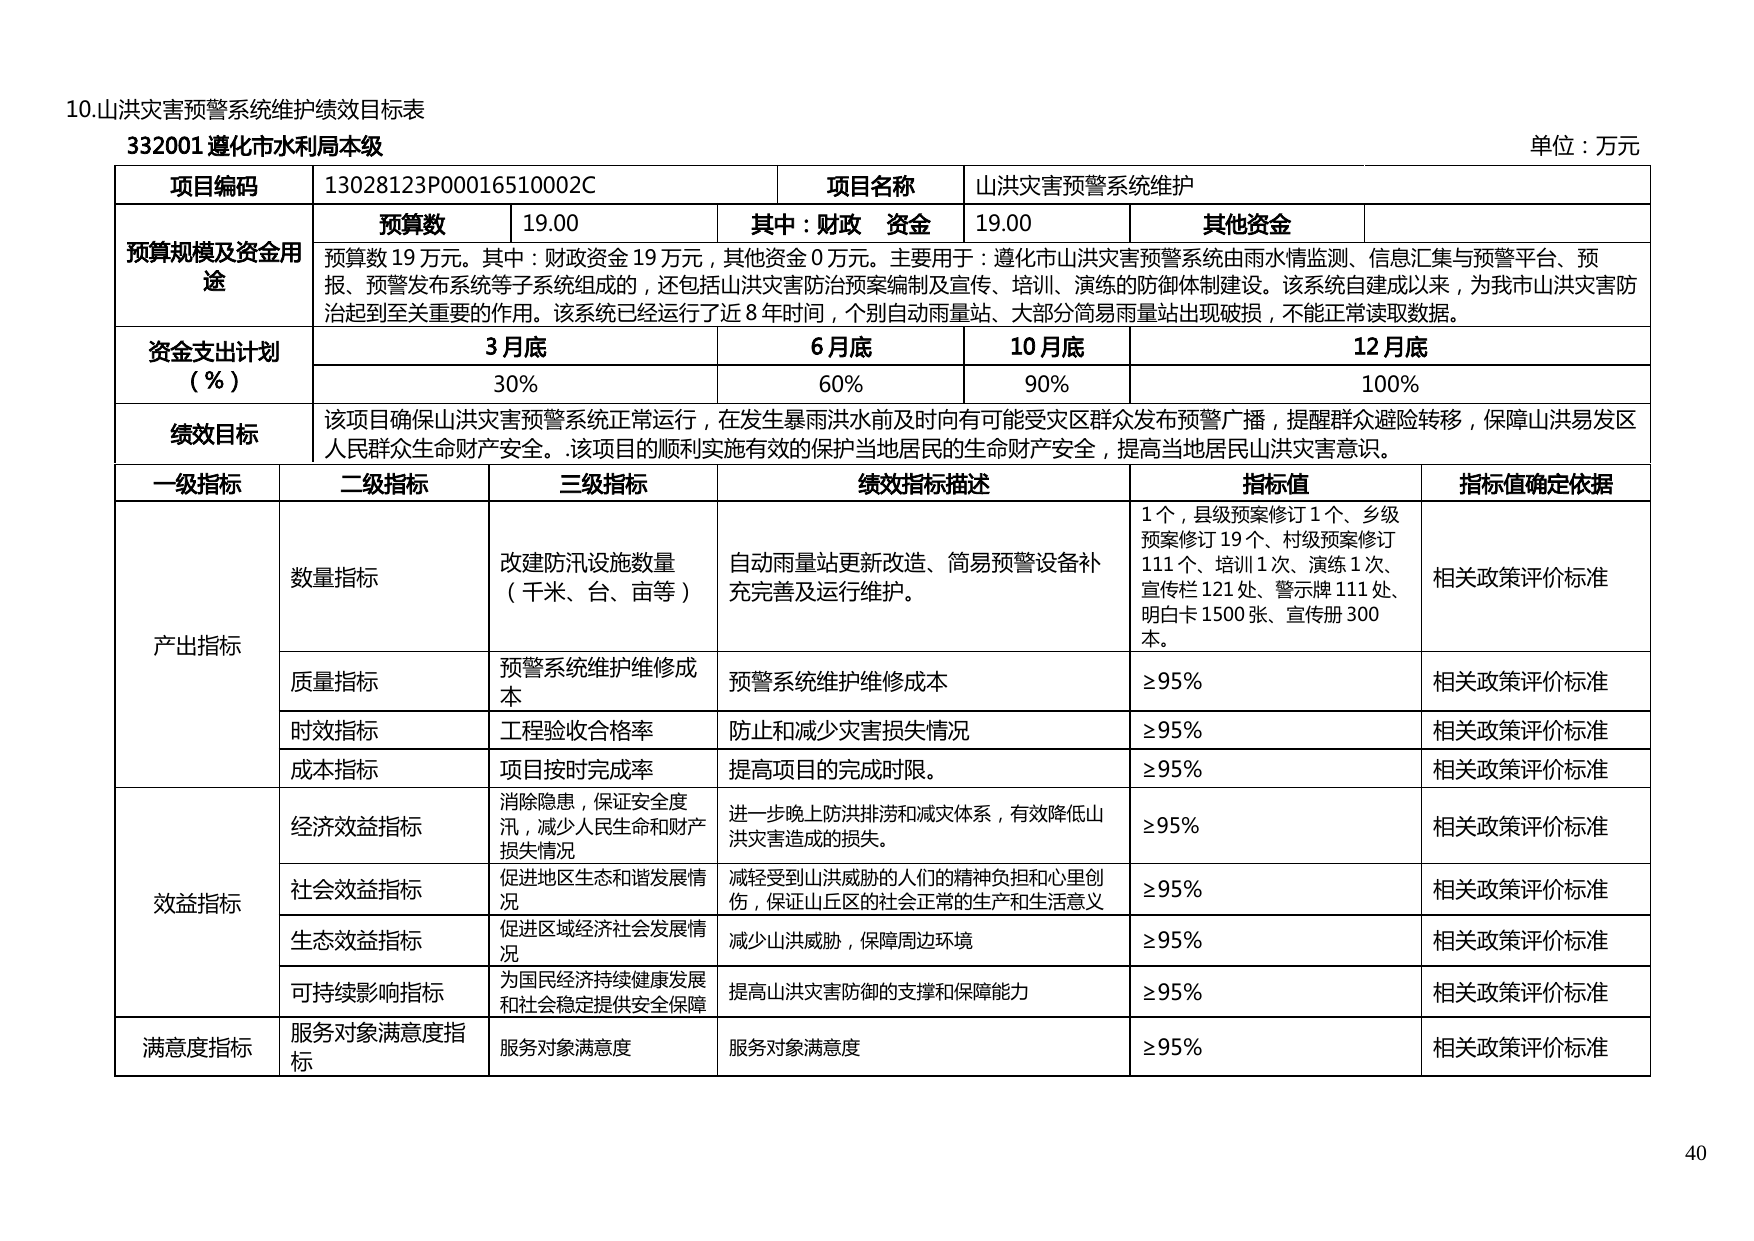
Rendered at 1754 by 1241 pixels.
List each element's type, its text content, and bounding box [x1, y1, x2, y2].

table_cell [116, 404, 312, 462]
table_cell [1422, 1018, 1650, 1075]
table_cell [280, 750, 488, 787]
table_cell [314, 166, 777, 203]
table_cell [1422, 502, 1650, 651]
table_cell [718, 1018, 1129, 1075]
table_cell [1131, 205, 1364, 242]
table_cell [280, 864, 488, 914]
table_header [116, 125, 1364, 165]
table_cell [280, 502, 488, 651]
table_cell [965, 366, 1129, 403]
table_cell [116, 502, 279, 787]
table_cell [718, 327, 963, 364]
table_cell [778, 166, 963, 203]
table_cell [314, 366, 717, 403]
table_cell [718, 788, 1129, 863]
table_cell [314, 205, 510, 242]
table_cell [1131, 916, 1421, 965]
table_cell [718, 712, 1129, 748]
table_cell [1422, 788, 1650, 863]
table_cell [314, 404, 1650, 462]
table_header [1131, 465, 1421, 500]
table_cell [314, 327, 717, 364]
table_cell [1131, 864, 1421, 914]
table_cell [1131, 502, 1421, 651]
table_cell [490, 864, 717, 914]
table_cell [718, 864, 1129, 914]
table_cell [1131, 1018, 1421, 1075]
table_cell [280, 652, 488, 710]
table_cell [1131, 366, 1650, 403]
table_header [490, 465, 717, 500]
text 10.山洪灾害预警系统维护绩效目标表 [59, 94, 1707, 123]
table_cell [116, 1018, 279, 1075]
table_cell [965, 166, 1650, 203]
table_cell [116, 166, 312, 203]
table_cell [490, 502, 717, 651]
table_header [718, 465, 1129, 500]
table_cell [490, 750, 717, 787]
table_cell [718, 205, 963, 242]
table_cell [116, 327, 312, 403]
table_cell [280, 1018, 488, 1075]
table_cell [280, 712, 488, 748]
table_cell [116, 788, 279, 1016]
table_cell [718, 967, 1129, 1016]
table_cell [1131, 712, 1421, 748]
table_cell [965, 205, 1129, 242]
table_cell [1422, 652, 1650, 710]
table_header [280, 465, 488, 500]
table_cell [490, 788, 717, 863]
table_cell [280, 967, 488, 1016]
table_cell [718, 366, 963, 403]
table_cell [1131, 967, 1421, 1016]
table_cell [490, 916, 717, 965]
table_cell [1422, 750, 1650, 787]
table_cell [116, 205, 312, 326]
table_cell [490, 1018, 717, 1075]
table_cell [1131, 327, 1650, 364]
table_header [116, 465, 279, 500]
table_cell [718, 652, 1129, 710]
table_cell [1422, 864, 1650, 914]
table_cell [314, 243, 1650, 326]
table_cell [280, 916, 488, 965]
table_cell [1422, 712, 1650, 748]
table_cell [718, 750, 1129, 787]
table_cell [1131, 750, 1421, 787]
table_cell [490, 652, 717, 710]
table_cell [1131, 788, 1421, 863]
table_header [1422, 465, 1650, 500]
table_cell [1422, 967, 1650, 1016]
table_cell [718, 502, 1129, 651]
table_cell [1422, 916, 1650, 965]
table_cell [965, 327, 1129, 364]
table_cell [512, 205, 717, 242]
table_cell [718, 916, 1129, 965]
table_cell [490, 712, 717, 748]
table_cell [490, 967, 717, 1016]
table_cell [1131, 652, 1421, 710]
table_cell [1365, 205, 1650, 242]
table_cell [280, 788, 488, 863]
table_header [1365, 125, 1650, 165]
